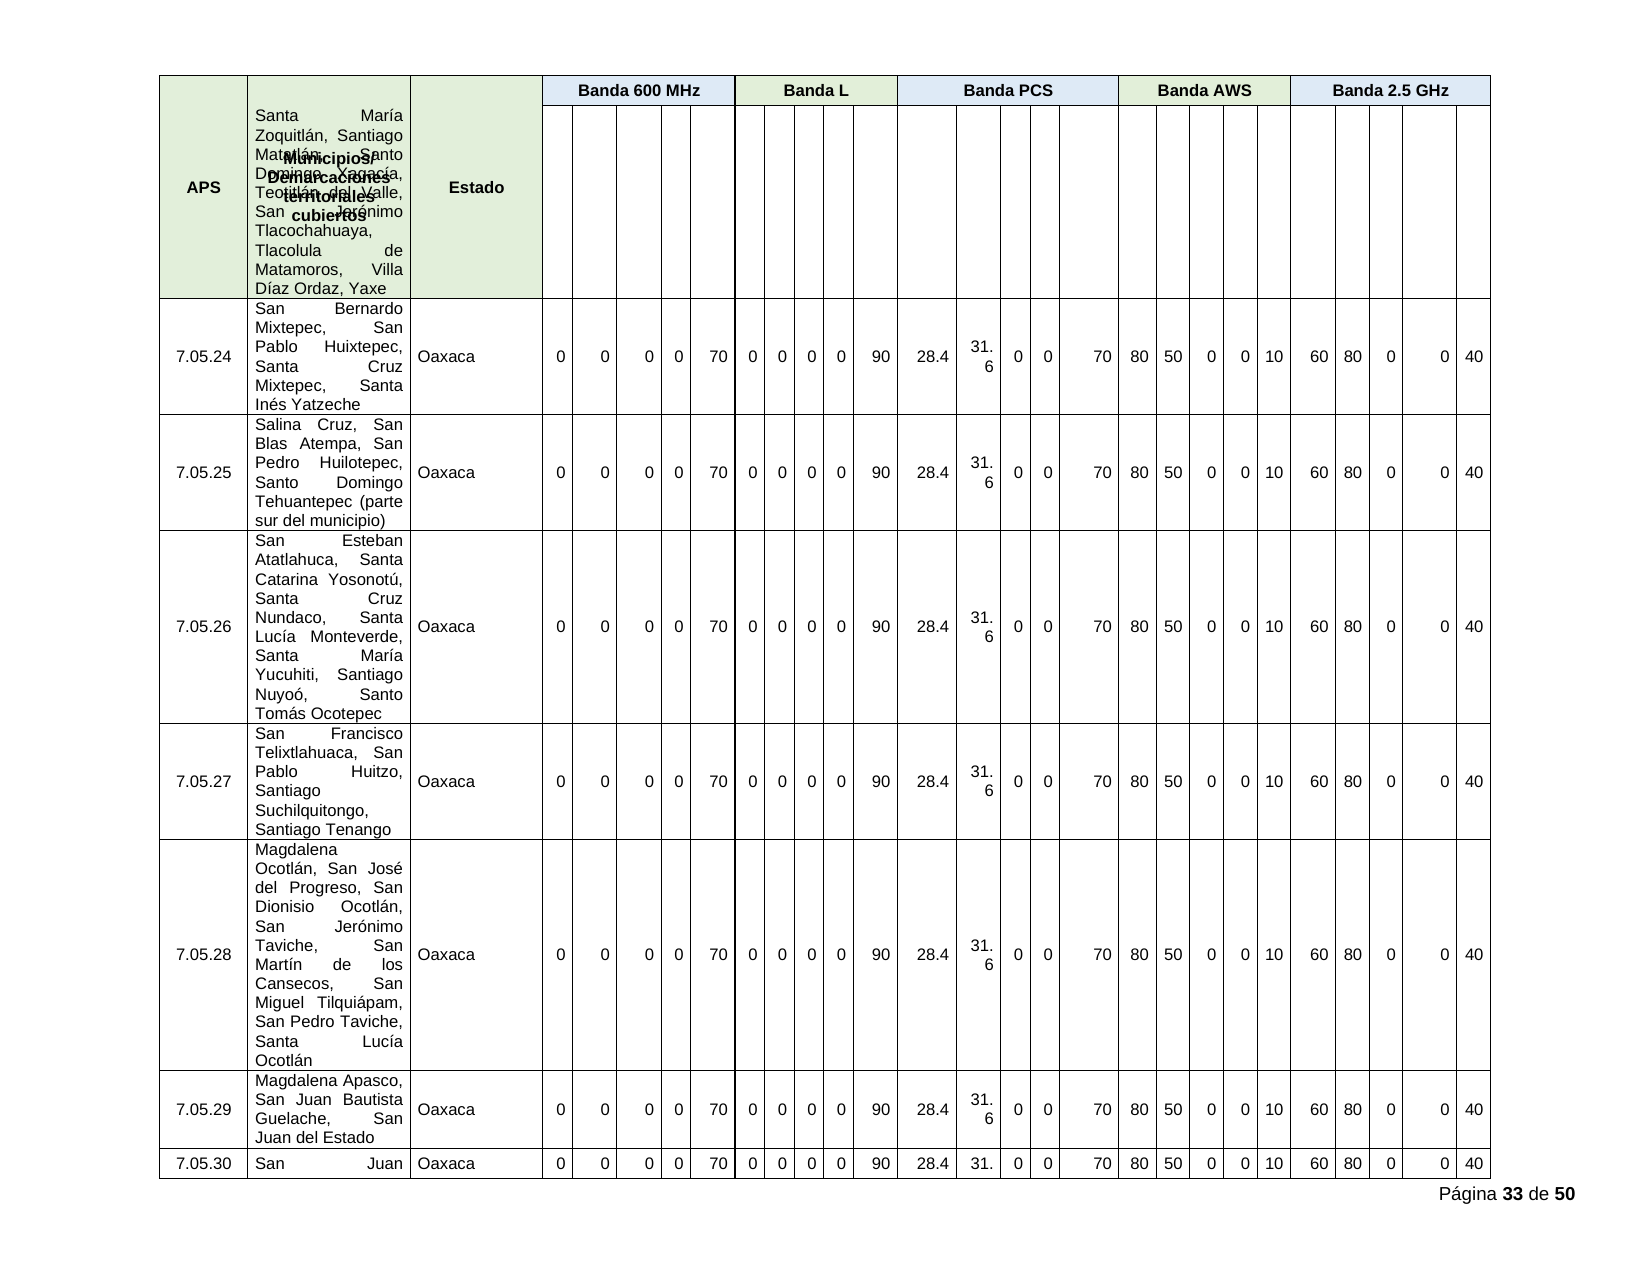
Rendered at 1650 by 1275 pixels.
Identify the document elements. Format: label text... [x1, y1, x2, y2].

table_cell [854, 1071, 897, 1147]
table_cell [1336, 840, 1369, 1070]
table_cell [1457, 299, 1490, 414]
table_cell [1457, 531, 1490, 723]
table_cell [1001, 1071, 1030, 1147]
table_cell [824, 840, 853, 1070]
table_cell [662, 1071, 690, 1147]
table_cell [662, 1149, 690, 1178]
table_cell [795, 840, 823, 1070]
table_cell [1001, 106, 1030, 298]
table_header Banda AWS [1119, 76, 1290, 105]
table_header Banda 2.5 GHz [1291, 76, 1490, 105]
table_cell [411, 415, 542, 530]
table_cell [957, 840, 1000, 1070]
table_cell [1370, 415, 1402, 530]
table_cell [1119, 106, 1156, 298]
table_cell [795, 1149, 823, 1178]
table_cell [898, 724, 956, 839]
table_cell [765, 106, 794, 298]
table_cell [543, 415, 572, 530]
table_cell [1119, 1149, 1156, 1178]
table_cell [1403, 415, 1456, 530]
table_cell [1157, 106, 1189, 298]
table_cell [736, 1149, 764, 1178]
table_header APS [160, 76, 247, 105]
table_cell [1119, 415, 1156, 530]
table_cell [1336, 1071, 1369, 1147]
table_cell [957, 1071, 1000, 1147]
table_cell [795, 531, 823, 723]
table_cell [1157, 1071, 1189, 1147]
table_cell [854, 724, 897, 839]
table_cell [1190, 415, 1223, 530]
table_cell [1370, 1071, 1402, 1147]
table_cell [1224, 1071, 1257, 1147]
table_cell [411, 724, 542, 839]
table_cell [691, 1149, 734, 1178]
table_header Banda L [736, 76, 897, 105]
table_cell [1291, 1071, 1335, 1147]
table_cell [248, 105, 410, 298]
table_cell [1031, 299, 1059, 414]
table_header Banda PCS [898, 76, 1118, 105]
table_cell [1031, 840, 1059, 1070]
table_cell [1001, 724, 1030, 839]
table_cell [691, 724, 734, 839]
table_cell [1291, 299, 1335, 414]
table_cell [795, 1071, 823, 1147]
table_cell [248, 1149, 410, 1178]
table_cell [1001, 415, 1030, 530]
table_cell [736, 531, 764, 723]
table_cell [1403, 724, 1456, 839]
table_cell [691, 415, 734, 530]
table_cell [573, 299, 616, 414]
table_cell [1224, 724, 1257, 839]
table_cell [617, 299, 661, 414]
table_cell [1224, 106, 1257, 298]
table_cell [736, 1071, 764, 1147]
table_header Municipios/ Demarcaciones territoriales cubiertos [248, 76, 410, 105]
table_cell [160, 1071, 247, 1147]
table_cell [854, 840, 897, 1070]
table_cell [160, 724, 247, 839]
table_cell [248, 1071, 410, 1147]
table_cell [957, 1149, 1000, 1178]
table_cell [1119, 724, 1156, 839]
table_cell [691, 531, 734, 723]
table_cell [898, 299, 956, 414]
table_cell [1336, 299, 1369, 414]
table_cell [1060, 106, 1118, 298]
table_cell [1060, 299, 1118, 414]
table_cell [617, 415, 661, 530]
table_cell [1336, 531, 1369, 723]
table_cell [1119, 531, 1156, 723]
table_header Estado [411, 76, 542, 105]
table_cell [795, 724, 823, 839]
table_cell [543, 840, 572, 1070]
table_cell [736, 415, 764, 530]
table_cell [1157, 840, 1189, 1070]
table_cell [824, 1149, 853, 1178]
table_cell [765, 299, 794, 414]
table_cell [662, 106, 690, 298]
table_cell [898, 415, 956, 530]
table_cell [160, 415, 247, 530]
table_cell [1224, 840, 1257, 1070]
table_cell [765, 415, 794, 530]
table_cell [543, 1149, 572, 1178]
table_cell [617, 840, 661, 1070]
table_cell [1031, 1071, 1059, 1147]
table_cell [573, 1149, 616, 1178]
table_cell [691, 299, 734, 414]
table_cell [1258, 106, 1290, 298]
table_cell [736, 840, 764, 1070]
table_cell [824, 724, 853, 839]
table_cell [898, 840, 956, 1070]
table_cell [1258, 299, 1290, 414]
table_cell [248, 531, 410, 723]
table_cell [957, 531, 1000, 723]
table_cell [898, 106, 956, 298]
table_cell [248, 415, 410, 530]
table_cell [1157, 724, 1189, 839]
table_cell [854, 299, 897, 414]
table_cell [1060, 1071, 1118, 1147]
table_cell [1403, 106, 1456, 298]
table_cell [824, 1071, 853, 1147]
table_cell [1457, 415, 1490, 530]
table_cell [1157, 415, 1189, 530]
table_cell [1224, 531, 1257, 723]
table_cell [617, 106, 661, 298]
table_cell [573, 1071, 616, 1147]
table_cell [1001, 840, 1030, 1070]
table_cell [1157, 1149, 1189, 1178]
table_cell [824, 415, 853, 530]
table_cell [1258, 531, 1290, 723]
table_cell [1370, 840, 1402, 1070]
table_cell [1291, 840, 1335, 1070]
table_header Banda 600 MHz [543, 76, 734, 105]
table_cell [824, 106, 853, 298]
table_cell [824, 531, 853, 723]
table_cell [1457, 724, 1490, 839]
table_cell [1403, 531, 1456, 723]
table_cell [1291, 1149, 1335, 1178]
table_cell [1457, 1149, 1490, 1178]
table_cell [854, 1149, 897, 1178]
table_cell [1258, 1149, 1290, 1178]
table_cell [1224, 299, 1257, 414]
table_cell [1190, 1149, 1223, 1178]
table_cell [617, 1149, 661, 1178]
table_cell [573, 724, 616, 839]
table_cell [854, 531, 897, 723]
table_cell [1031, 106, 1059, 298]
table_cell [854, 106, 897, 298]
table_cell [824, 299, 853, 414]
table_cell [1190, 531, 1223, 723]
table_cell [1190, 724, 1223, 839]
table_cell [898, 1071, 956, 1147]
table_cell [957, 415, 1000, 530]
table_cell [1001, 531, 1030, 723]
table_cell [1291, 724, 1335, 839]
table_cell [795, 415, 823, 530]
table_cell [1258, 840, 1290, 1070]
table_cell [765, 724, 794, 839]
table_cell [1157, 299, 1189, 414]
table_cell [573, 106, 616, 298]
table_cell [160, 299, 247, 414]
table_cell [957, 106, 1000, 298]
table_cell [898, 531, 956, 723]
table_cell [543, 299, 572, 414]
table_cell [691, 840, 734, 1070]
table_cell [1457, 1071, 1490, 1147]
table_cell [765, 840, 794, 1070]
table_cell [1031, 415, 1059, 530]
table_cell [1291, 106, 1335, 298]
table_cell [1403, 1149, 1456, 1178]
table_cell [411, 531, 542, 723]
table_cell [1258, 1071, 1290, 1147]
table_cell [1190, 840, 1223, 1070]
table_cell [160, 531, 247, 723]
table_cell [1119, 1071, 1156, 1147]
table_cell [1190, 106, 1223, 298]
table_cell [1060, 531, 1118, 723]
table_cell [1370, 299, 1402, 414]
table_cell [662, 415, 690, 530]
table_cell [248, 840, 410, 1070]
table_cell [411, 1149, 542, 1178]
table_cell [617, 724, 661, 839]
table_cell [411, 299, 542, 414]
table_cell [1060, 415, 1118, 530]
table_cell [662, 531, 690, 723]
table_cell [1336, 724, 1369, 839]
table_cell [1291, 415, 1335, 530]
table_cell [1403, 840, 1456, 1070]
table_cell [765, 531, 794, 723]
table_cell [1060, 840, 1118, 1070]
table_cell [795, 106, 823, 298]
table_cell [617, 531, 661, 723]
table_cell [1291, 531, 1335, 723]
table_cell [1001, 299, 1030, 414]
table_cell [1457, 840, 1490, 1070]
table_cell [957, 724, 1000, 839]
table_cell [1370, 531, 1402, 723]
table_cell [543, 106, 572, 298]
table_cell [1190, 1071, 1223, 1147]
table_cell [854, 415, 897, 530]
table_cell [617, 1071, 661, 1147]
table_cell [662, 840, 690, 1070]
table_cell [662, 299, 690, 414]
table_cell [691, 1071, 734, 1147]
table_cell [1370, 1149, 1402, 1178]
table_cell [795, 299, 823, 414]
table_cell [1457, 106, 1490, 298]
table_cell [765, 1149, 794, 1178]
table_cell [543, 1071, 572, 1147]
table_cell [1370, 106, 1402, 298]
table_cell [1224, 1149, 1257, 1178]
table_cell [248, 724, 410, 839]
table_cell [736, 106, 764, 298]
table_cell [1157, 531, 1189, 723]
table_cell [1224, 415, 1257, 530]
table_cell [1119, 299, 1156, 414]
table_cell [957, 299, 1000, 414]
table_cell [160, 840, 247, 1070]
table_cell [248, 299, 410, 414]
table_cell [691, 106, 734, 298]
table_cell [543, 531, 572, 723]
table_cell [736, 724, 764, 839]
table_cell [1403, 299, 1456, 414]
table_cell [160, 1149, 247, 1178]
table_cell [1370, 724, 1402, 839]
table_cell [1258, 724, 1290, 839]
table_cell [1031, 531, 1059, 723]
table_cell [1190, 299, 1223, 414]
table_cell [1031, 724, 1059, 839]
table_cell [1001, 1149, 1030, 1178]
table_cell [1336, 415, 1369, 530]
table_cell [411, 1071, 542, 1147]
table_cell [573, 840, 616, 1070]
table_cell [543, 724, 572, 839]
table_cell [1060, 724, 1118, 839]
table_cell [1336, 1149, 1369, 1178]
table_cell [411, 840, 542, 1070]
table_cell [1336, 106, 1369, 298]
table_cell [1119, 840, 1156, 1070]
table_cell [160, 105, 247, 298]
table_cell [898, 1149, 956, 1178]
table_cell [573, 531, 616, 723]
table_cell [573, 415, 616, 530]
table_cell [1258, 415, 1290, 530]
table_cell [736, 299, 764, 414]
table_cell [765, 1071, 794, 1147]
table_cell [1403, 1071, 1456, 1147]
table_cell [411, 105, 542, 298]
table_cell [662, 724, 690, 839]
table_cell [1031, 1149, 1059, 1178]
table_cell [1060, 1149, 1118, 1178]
